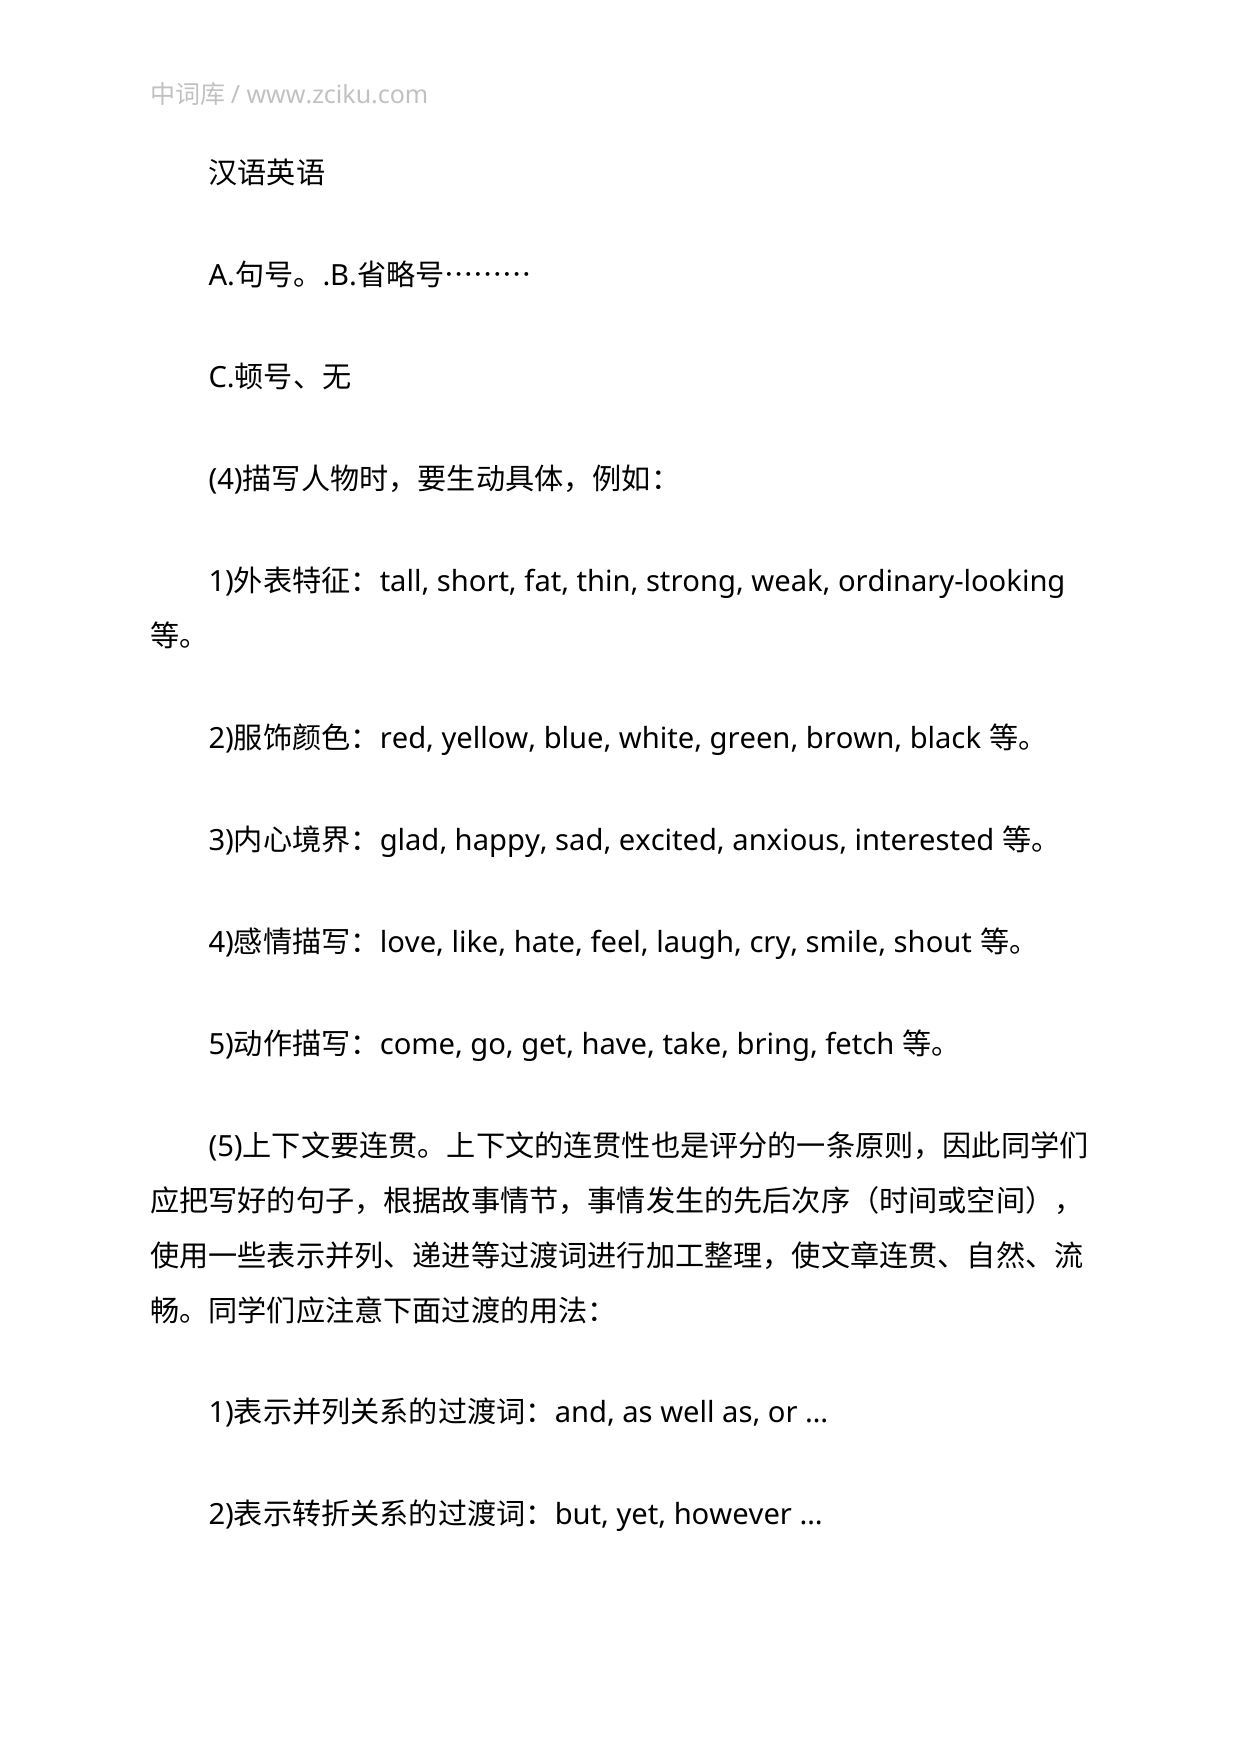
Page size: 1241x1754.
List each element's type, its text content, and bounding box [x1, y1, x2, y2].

text C.顿号、无 [150, 354, 1090, 396]
text (4)描写人物时，要生动具体，例如： [150, 456, 1090, 498]
text 2)服饰颜色：red, yellow, blue, white, green, brown, black 等。 [150, 714, 1090, 757]
text 4)感情描写：love, like, hate, feel, laugh, cry, smile, shout 等。 [150, 918, 1090, 961]
text 2)表示转折关系的过渡词：but, yet, however … [150, 1491, 1090, 1533]
text 3)内心境界：glad, happy, sad, excited, anxious, interested 等。 [150, 816, 1090, 859]
text (5)上下文要连贯。上下文的连贯性也是评分的一条原则，因此同学们应把写好的句子，根据故事情节，事情发生的先后次序（时间或空间），使用一些表示并列、递进等过渡词进行加工整理，使文章连贯、自然、流畅。同学们应注意下面过渡的用法： [150, 1122, 1090, 1329]
text 5)动作描写：come, go, get, have, take, bring, fetch 等。 [150, 1020, 1090, 1063]
text A.句号。.B.省略号……… [150, 252, 1090, 294]
text 1)表示并列关系的过渡词：and, as well as, or … [150, 1389, 1090, 1431]
text 1)外表特征：tall, short, fat, thin, strong, weak, ordinary-looking 等。 [150, 558, 1090, 655]
text 汉语英语 [150, 150, 1090, 192]
